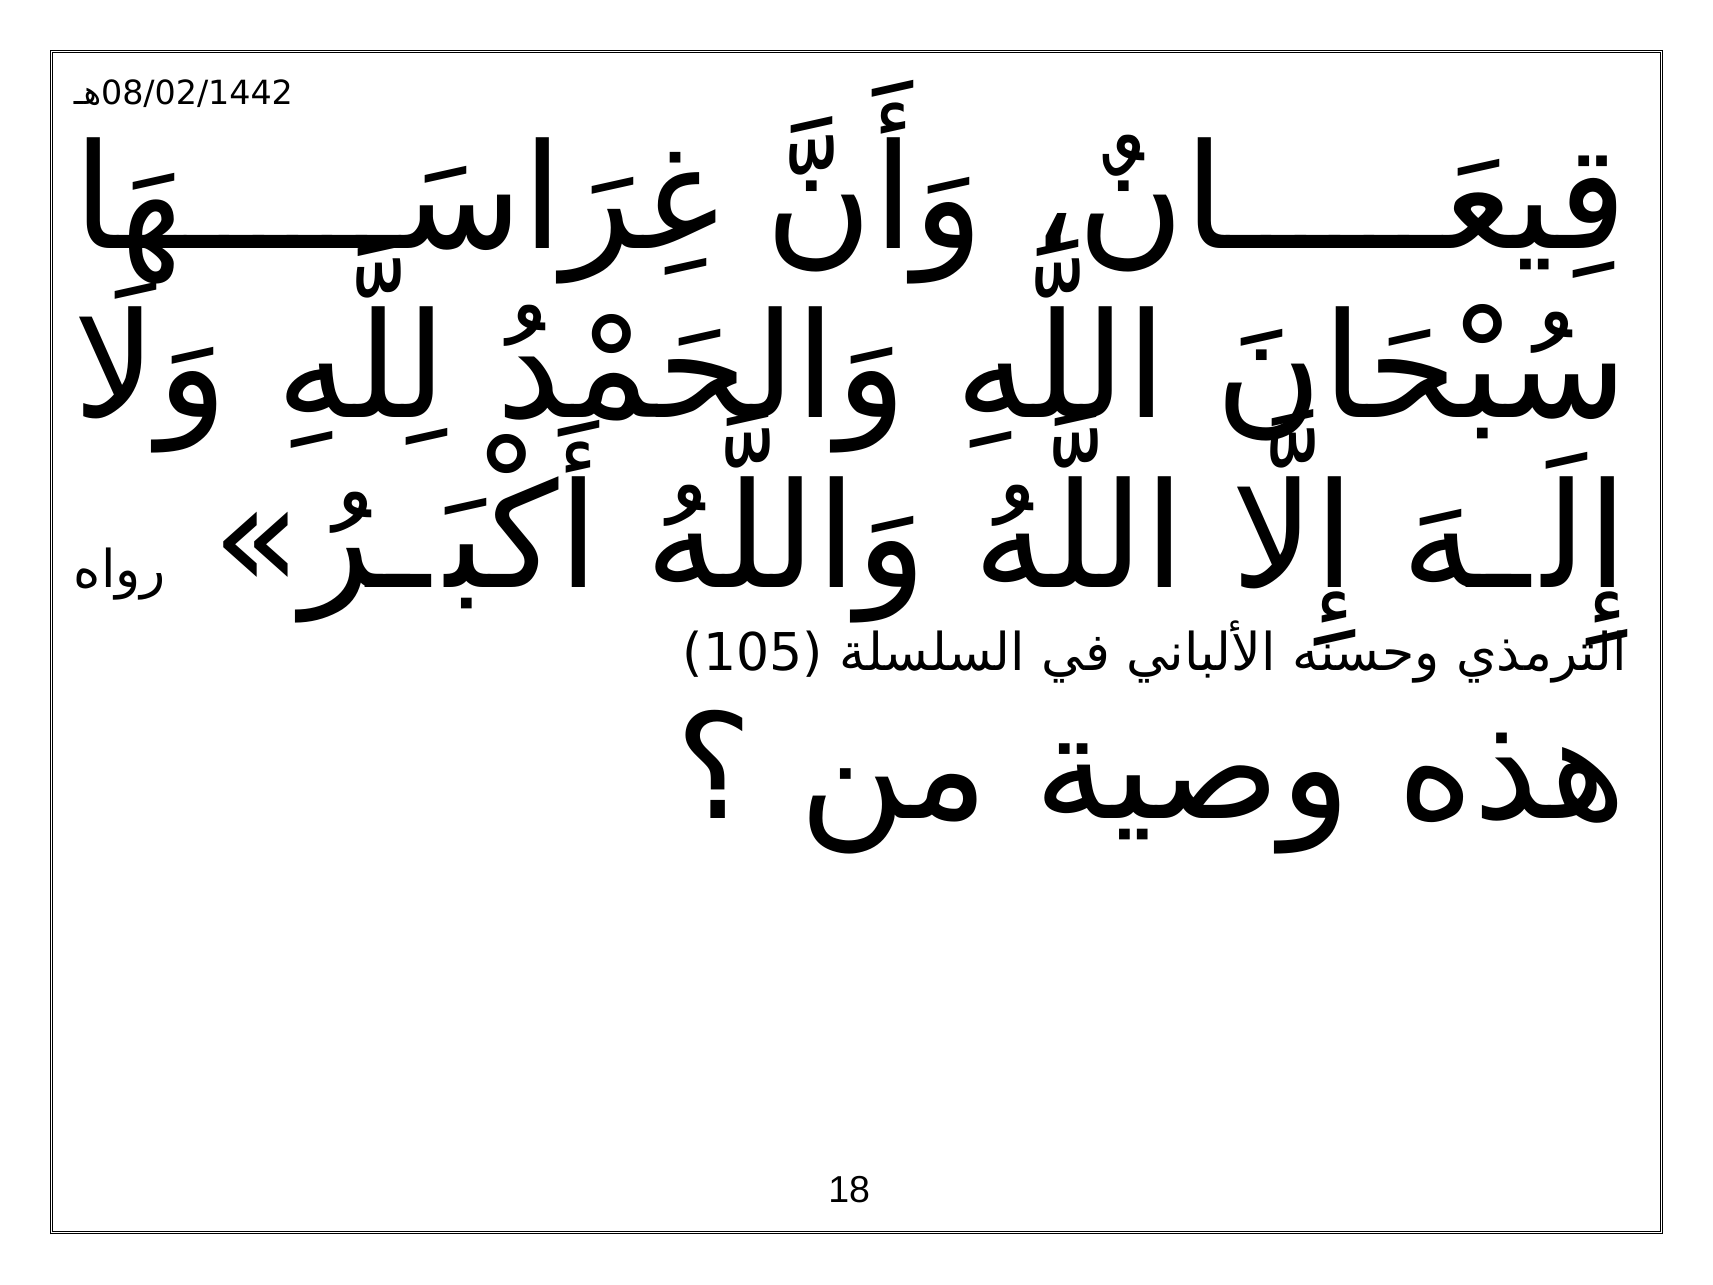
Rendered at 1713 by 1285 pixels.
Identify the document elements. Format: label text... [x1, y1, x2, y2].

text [74, 113, 1627, 683]
text هذه وصية من ؟ [74, 683, 1627, 852]
